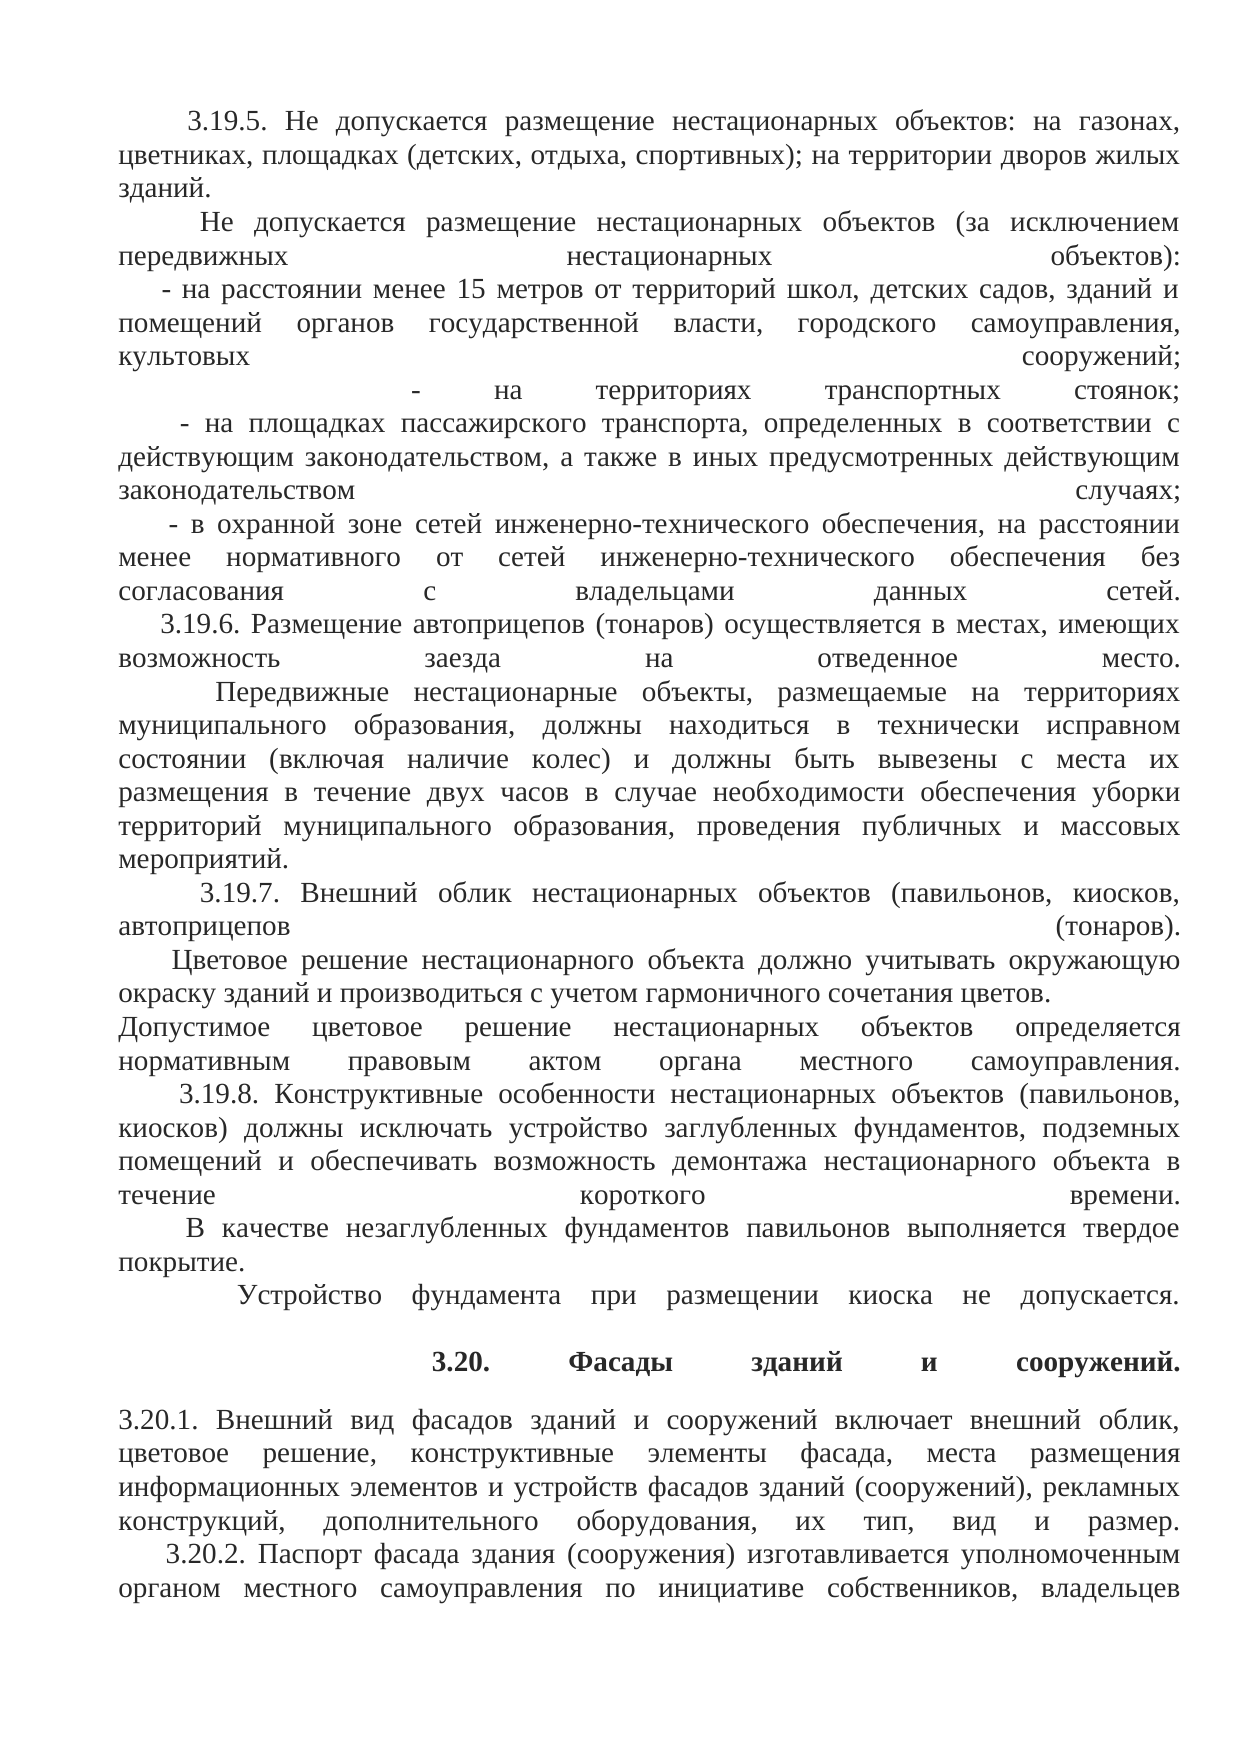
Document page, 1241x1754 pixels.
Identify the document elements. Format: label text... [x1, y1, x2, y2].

text Допустимое цветовое решение нестационарных объектов определяется нормативным правовым актом органа местного самоуправления. 3.19.8. Конструктивные особенности нестационарных объектов (павильонов, киосков) должны исключать устройство заглубленных фундаментов, подземных помещений и обеспечивать возможность демонтажа нестационарного объекта в течение короткого времени. В качестве незаглубленных фундаментов павильонов выполняется твердое покрытие. Устройство фундамента при размещении киоска не допускается. 3.20. Фасады зданий и сооружений. [118, 1009, 1181, 1402]
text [118, 1402, 1181, 1603]
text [118, 103, 1181, 1009]
